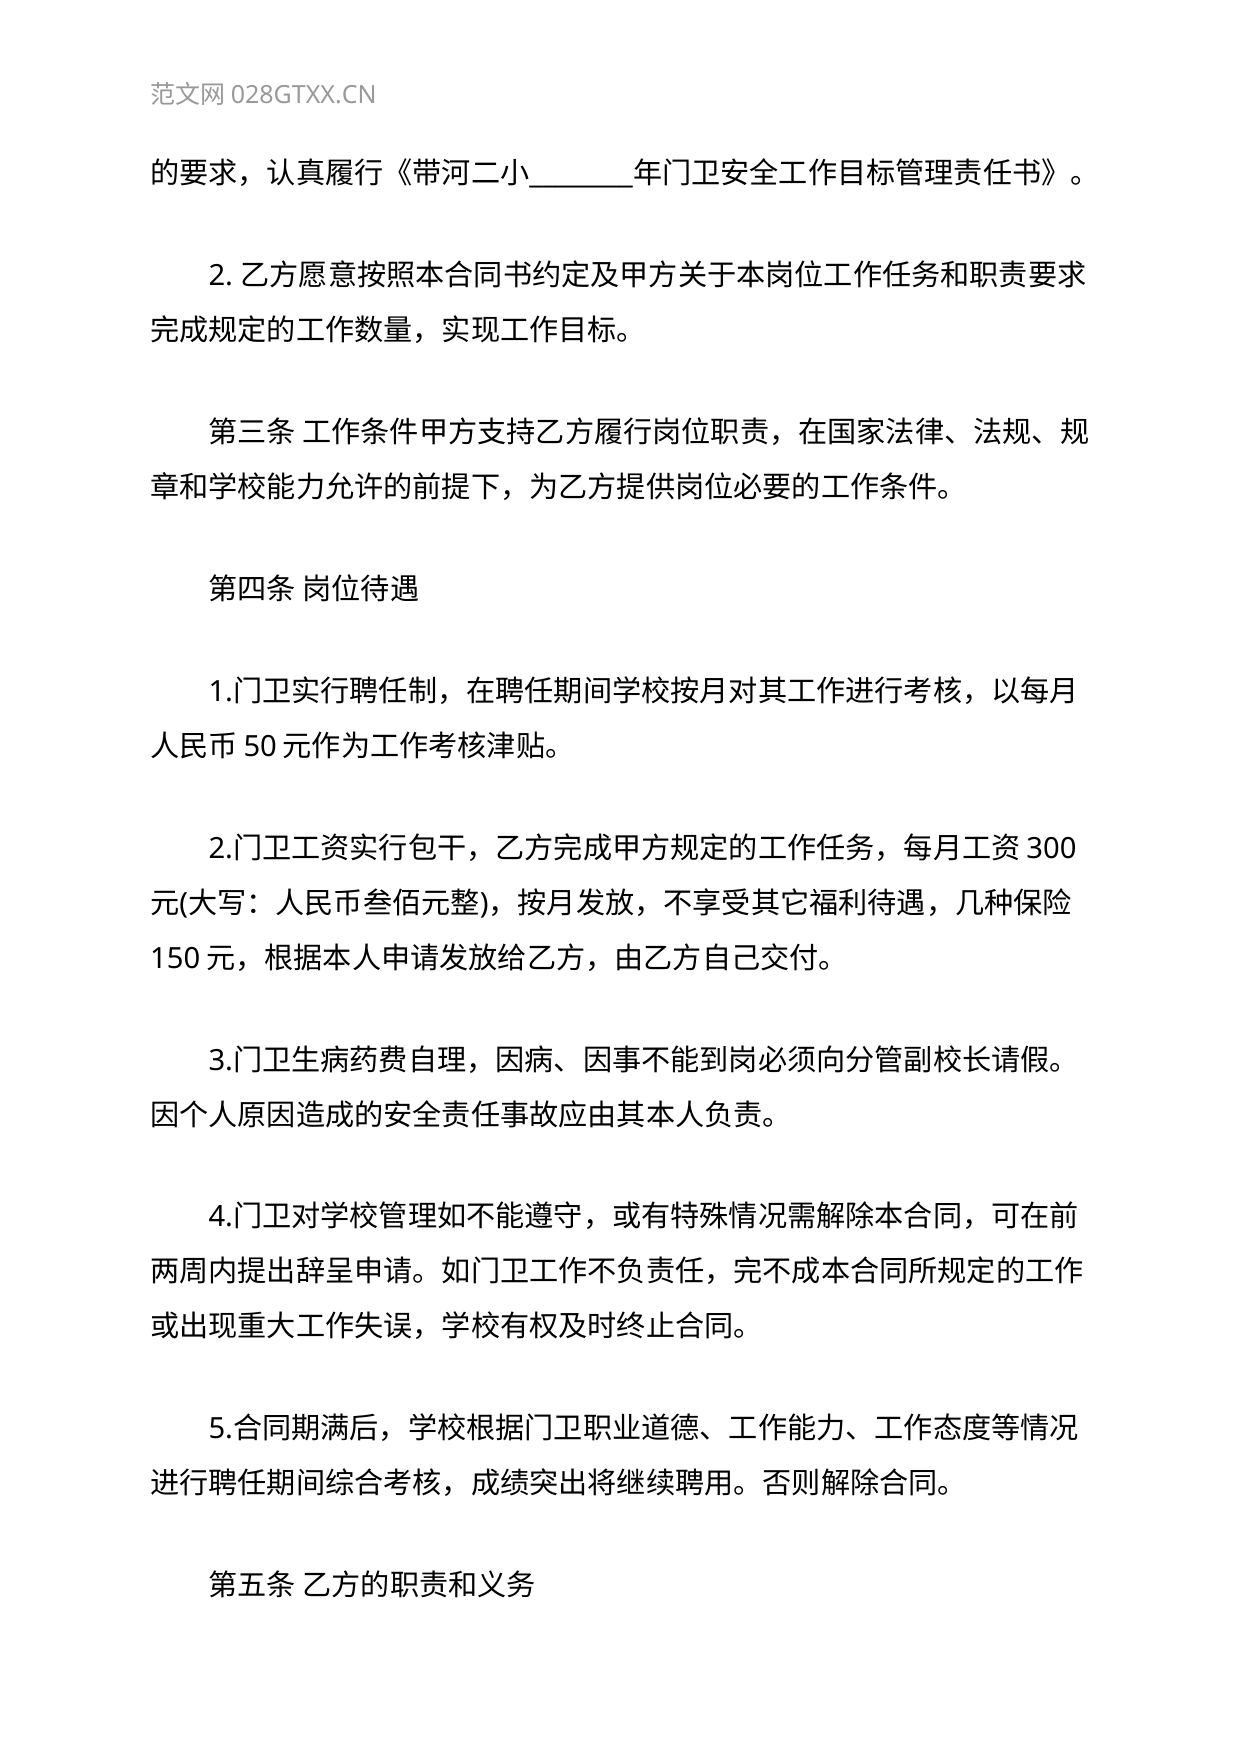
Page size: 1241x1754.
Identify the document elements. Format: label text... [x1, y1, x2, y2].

text 1.门卫实行聘任制，在聘任期间学校按月对其工作进行考核，以每月人民币50元作为工作考核津贴。 [150, 667, 1090, 764]
text 第四条 岗位待遇 [150, 565, 1090, 608]
text 3.门卫生病药费自理，因病、因事不能到岗必须向分管副校长请假。因个人原因造成的安全责任事故应由其本人负责。 [150, 1036, 1090, 1133]
text 2.门卫工资实行包干，乙方完成甲方规定的工作任务，每月工资300元(大写：人民币叁佰元整)，按月发放，不享受其它福利待遇，几种保险150元，根据本人申请发放给乙方，由乙方自己交付。 [150, 824, 1090, 977]
text 第五条 乙方的职责和义务 [150, 1561, 1090, 1604]
text 第三条 工作条件甲方支持乙方履行岗位职责，在国家法律、法规、规章和学校能力允许的前提下，为乙方提供岗位必要的工作条件。 [150, 409, 1090, 506]
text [150, 150, 1090, 192]
text 2. 乙方愿意按照本合同书约定及甲方关于本岗位工作任务和职责要求完成规定的工作数量，实现工作目标。 [150, 252, 1090, 349]
text 5.合同期满后，学校根据门卫职业道德、工作能力、工作态度等情况进行聘任期间综合考核，成绩突出将继续聘用。否则解除合同。 [150, 1404, 1090, 1502]
text 4.门卫对学校管理如不能遵守，或有特殊情况需解除本合同，可在前两周内提出辞呈申请。如门卫工作不负责任，完不成本合同所规定的工作或出现重大工作失误，学校有权及时终止合同。 [150, 1193, 1090, 1345]
